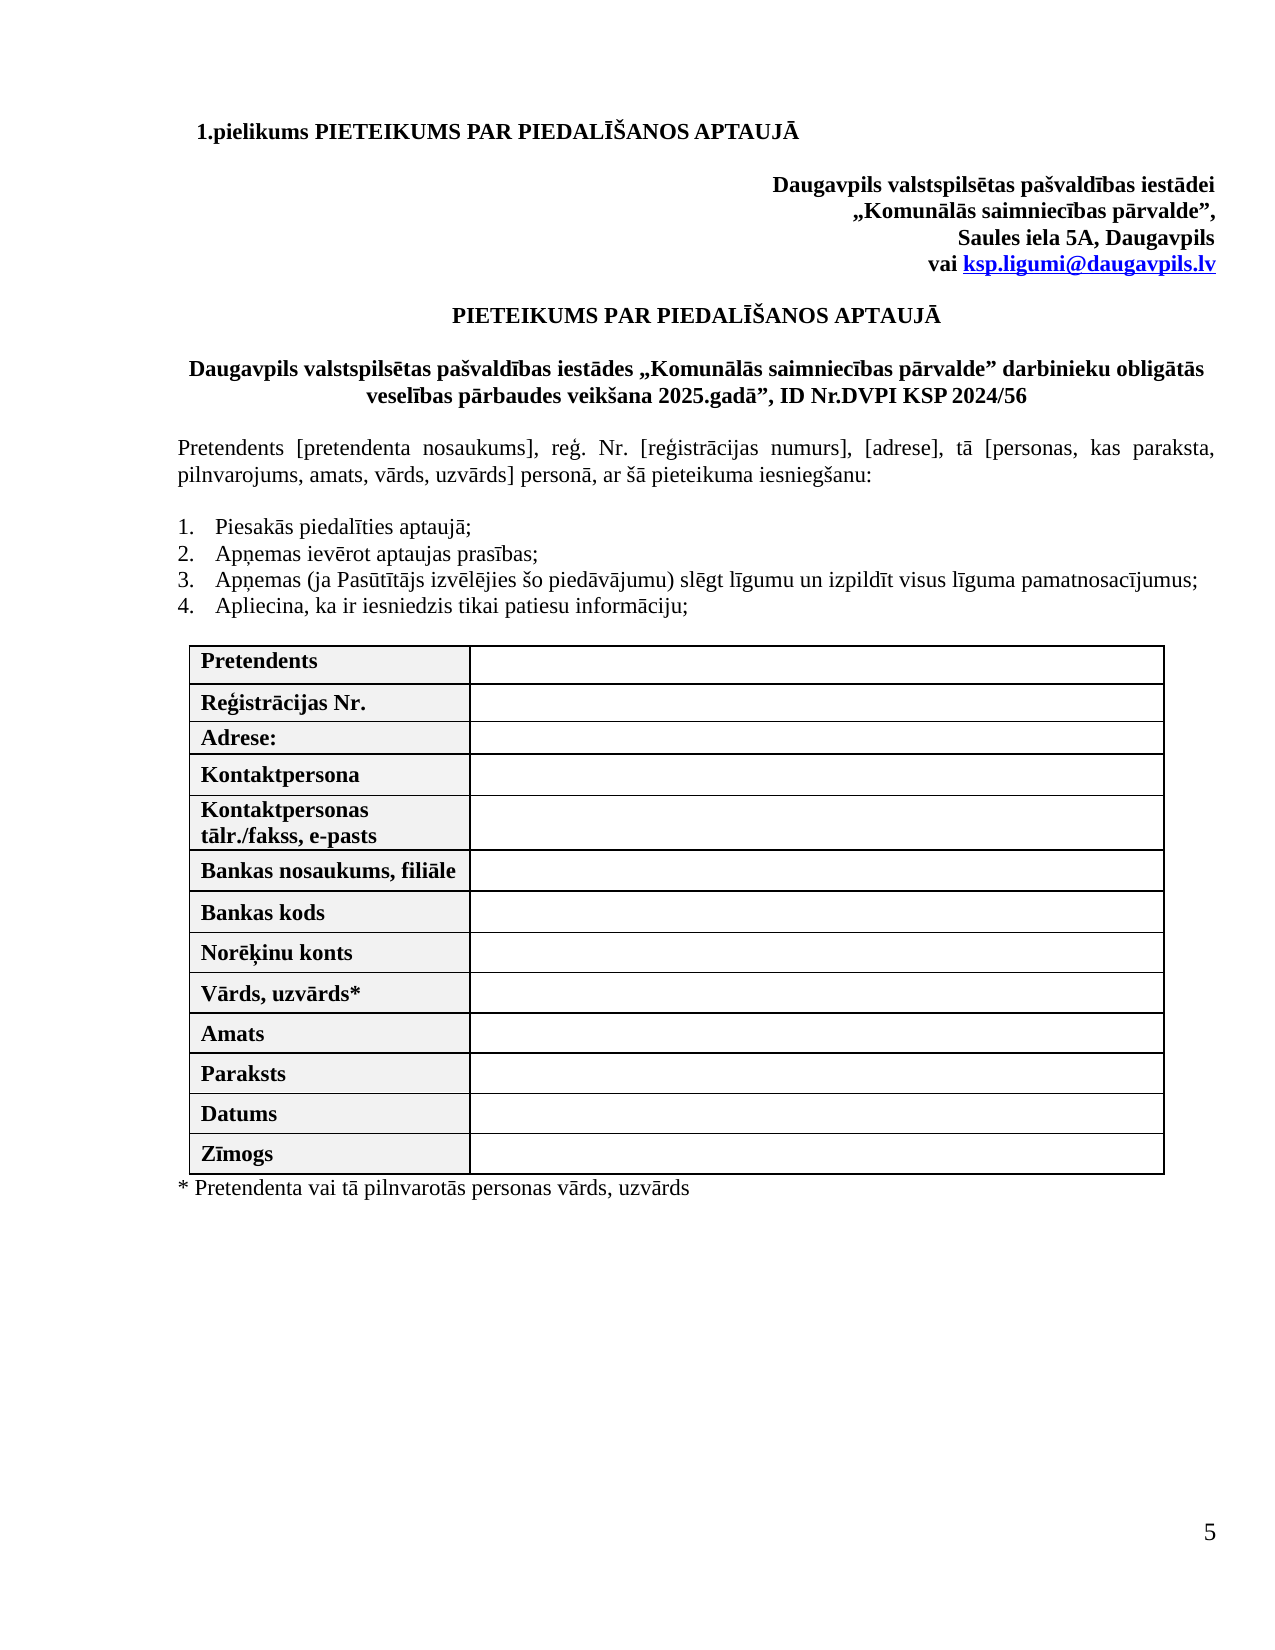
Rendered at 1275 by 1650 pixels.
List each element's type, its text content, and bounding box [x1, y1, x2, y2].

table_cell Bankas kods [190, 892, 469, 932]
list Apņemas (ja Pasūtītājs izvēlējies šo piedāvājumu) slēgt līgumu un izpildīt visus līguma pamatnosacījumus; [177, 566, 1216, 592]
table_cell [471, 796, 1163, 849]
table_cell Norēķinu konts [190, 933, 469, 972]
table_cell [471, 973, 1163, 1012]
text Daugavpils valstspilsētas pašvaldības iestādei „Komunālās saimniecības pārvalde”, [196, 171, 1216, 223]
text 1.pielikums PIETEIKUMS PAR PIEDALĪŠANOS APTAUJĀ [196, 118, 1216, 144]
table_cell [471, 892, 1163, 932]
table_cell Datums [190, 1094, 469, 1133]
table_cell Zīmogs [190, 1134, 469, 1173]
table_header [471, 647, 1163, 683]
table_cell Kontaktpersonas tālr./fakss, e-pasts [190, 796, 469, 849]
table_header Pretendents [190, 647, 469, 683]
text Saules iela 5A, Daugavpils [196, 223, 1216, 250]
table_cell Paraksts [190, 1054, 469, 1092]
text * Pretendenta vai tā pilnvarotās personas vārds, uzvārds [177, 1174, 1216, 1201]
table_cell Adrese: [190, 722, 469, 753]
text Pretendents [pretendenta nosaukums], reģ. Nr. [reģistrācijas numurs], [adrese], tā [personas, kas paraksta, pilnvarojums, amats, vārds, uzvārds] personā, ar šā pieteikuma iesniegšanu: [177, 434, 1216, 487]
text Daugavpils valstspilsētas pašvaldības iestādes „Komunālās saimniecības pārvalde” darbinieku obligātās veselības pārbaudes veikšana 2025.gadā”, ID Nr.DVPI KSP 2024/56 [177, 355, 1216, 408]
table_cell [471, 755, 1163, 795]
list Piesakās piedalīties aptaujā; [177, 513, 1216, 540]
table_cell [471, 1134, 1163, 1173]
table_cell [471, 722, 1163, 753]
table_cell [471, 1014, 1163, 1052]
table_cell [471, 933, 1163, 972]
table_cell Bankas nosaukums, filiāle [190, 851, 469, 890]
list Apliecina, ka ir iesniedzis tikai patiesu informāciju; [177, 592, 1216, 619]
text PIETEIKUMS PAR PIEDALĪŠANOS APTAUJĀ [177, 303, 1216, 329]
table_cell Reģistrācijas Nr. [190, 685, 469, 721]
table_cell [471, 685, 1163, 721]
table_cell Amats [190, 1014, 469, 1052]
table_cell Vārds, uzvārds* [190, 973, 469, 1012]
table_cell [471, 1054, 1163, 1092]
list Apņemas ievērot aptaujas prasības; [177, 540, 1216, 566]
table_cell [471, 1094, 1163, 1133]
text vai ksp.ligumi@daugavpils.lv [196, 250, 1216, 276]
table_cell Kontaktpersona [190, 755, 469, 795]
table_cell [471, 851, 1163, 890]
